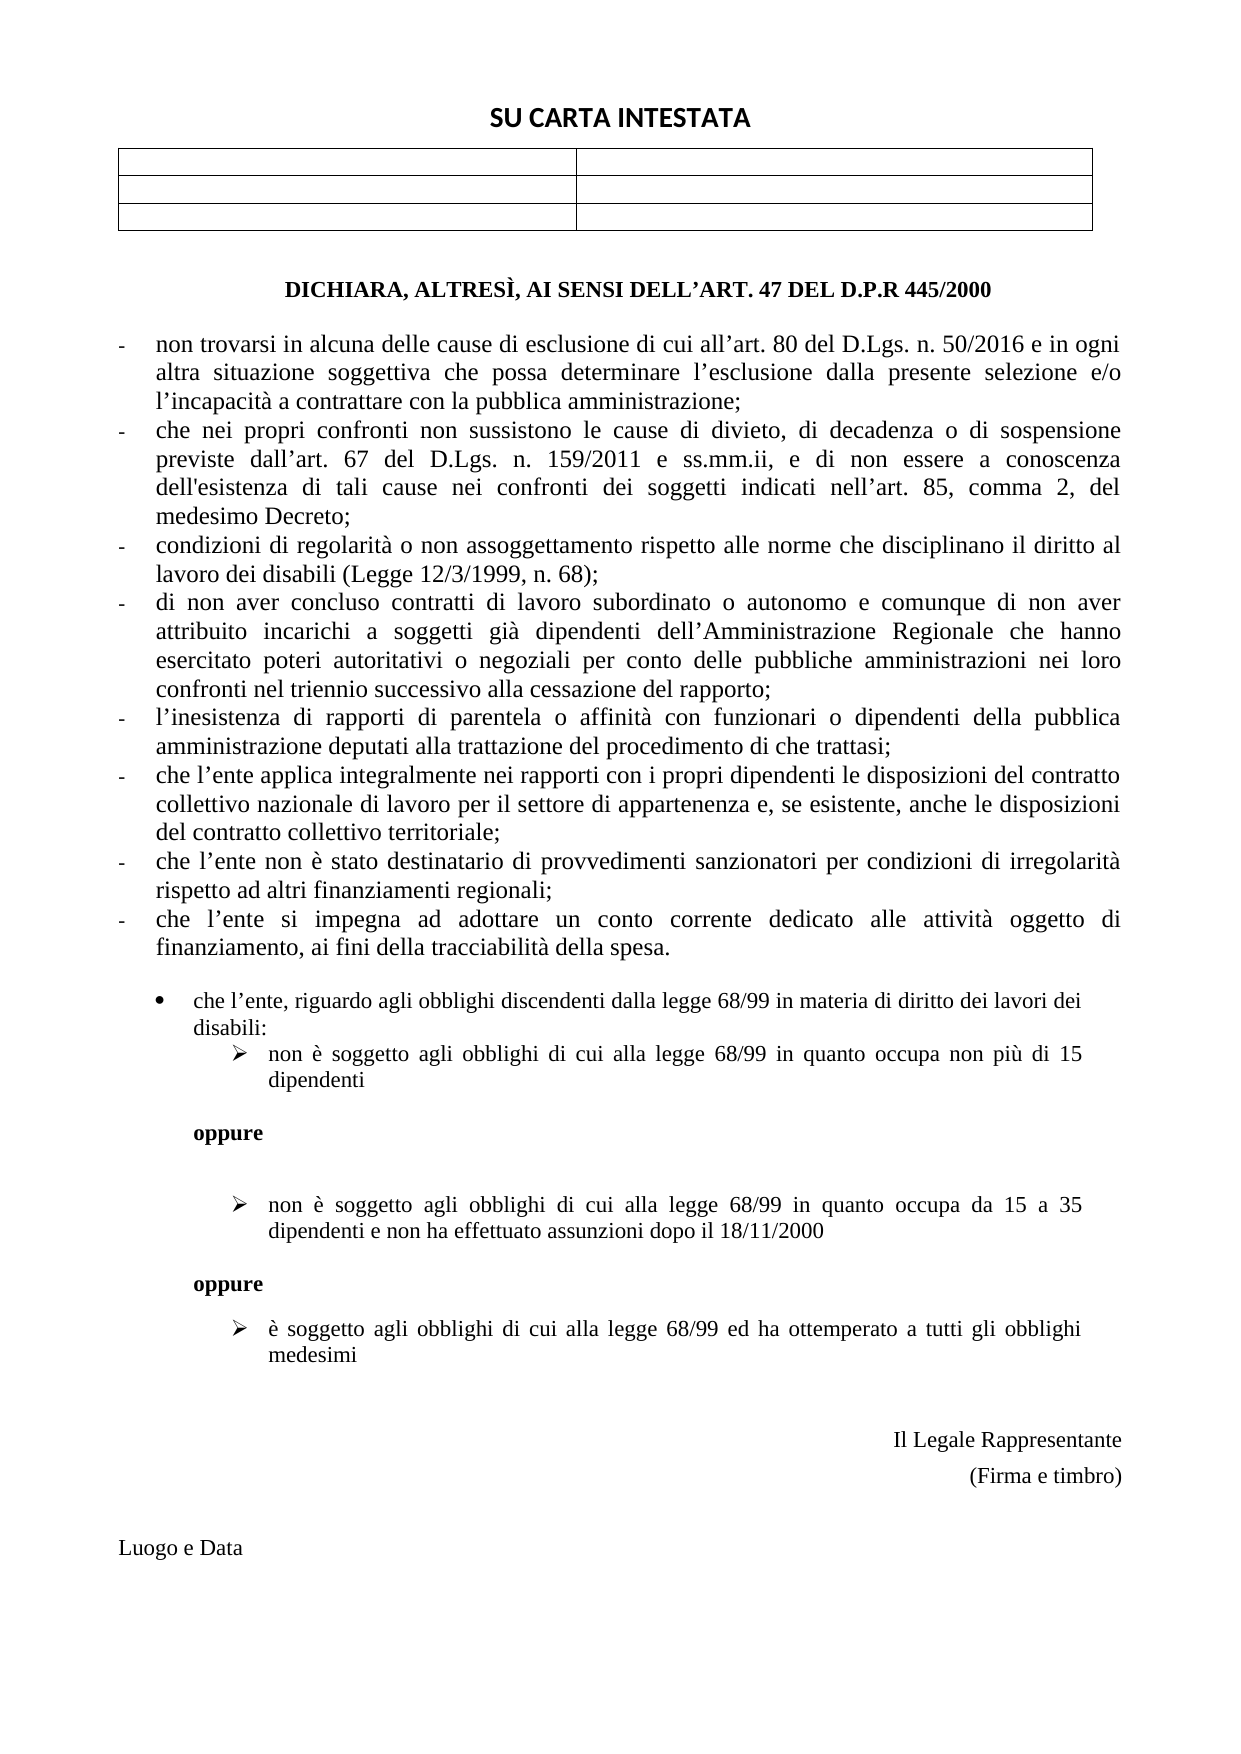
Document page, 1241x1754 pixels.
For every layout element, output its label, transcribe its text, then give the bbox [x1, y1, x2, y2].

list non trovarsi in alcuna delle cause di esclusione di cui all’art. 80 del D.Lgs. n. 50/2016 e in ogni altra situazione soggettiva che possa determinare l’esclusione dalla presente selezione e/o l’incapacità a contrattare con la pubblica amministrazione; [118, 329, 1122, 415]
list che l’ente si impegna ad adottare un conto corrente dedicato alle attività oggetto di finanziamento, ai fini della tracciabilità della spesa. [118, 904, 1122, 961]
table_cell [577, 149, 1092, 175]
list di non aver concluso contratti di lavoro subordinato o autonomo e comunque di non aver attribuito incarichi a soggetti già dipendenti dell’Amministrazione Regionale che hanno esercitato poteri autoritativi o negoziali per conto delle pubbliche amministrazioni nei loro confronti nel triennio successivo alla cessazione del rapporto; [118, 587, 1122, 702]
table_cell [119, 176, 576, 202]
list condizioni di regolarità o non assoggettamento rispetto alle norme che disciplinano il diritto al lavoro dei disabili (Legge 12/3/1999, n. 68); [118, 530, 1122, 587]
table_cell [577, 204, 1092, 230]
list DICHIARA, ALTRESÌ, AI SENSI DELL’ART. 47 DEL D.P.R 445/2000 [193, 276, 1083, 302]
text Luogo e Data [118, 1534, 1122, 1560]
list l’inesistenza di rapporti di parentela o affinità con funzionari o dipendenti della pubblica amministrazione deputati alla trattazione del procedimento di che trattasi; [118, 702, 1122, 760]
text Il Legale Rappresentante [118, 1426, 1122, 1452]
text oppure [193, 1119, 1083, 1146]
list non è soggetto agli obblighi di cui alla legge 68/99 in quanto occupa non più di 15 dipendenti [231, 1040, 1083, 1093]
table_cell [119, 149, 576, 175]
list è soggetto agli obblighi di cui alla legge 68/99 ed ha ottemperato a tutti gli obblighi medesimi [231, 1315, 1083, 1368]
list che l’ente non è stato destinatario di provvedimenti sanzionatori per condizioni di irregolarità rispetto ad altri finanziamenti regionali; [118, 846, 1122, 904]
text (Firma e timbro) [118, 1462, 1122, 1488]
table_cell [119, 204, 576, 230]
table_cell [577, 176, 1092, 202]
list non è soggetto agli obblighi di cui alla legge 68/99 in quanto occupa da 15 a 35 dipendenti e non ha effettuato assunzioni dopo il 18/11/2000 [231, 1191, 1083, 1243]
list che nei propri confronti non sussistono le cause di divieto, di decadenza o di sospensione previste dall’art. 67 del D.Lgs. n. 159/2011 e ss.mm.ii, e di non essere a conoscenza dell'esistenza di tali cause nei confronti dei soggetti indicati nell’art. 85, comma 2, del medesimo Decreto; [118, 415, 1122, 530]
list che l’ente, riguardo agli obblighi discendenti dalla legge 68/99 in materia di diritto dei lavori dei disabili: [156, 987, 1083, 1040]
list che l’ente applica integralmente nei rapporti con i propri dipendenti le disposizioni del contratto collettivo nazionale di lavoro per il settore di appartenenza e, se esistente, anche le disposizioni del contratto collettivo territoriale; [118, 760, 1122, 846]
text oppure [193, 1270, 1083, 1296]
